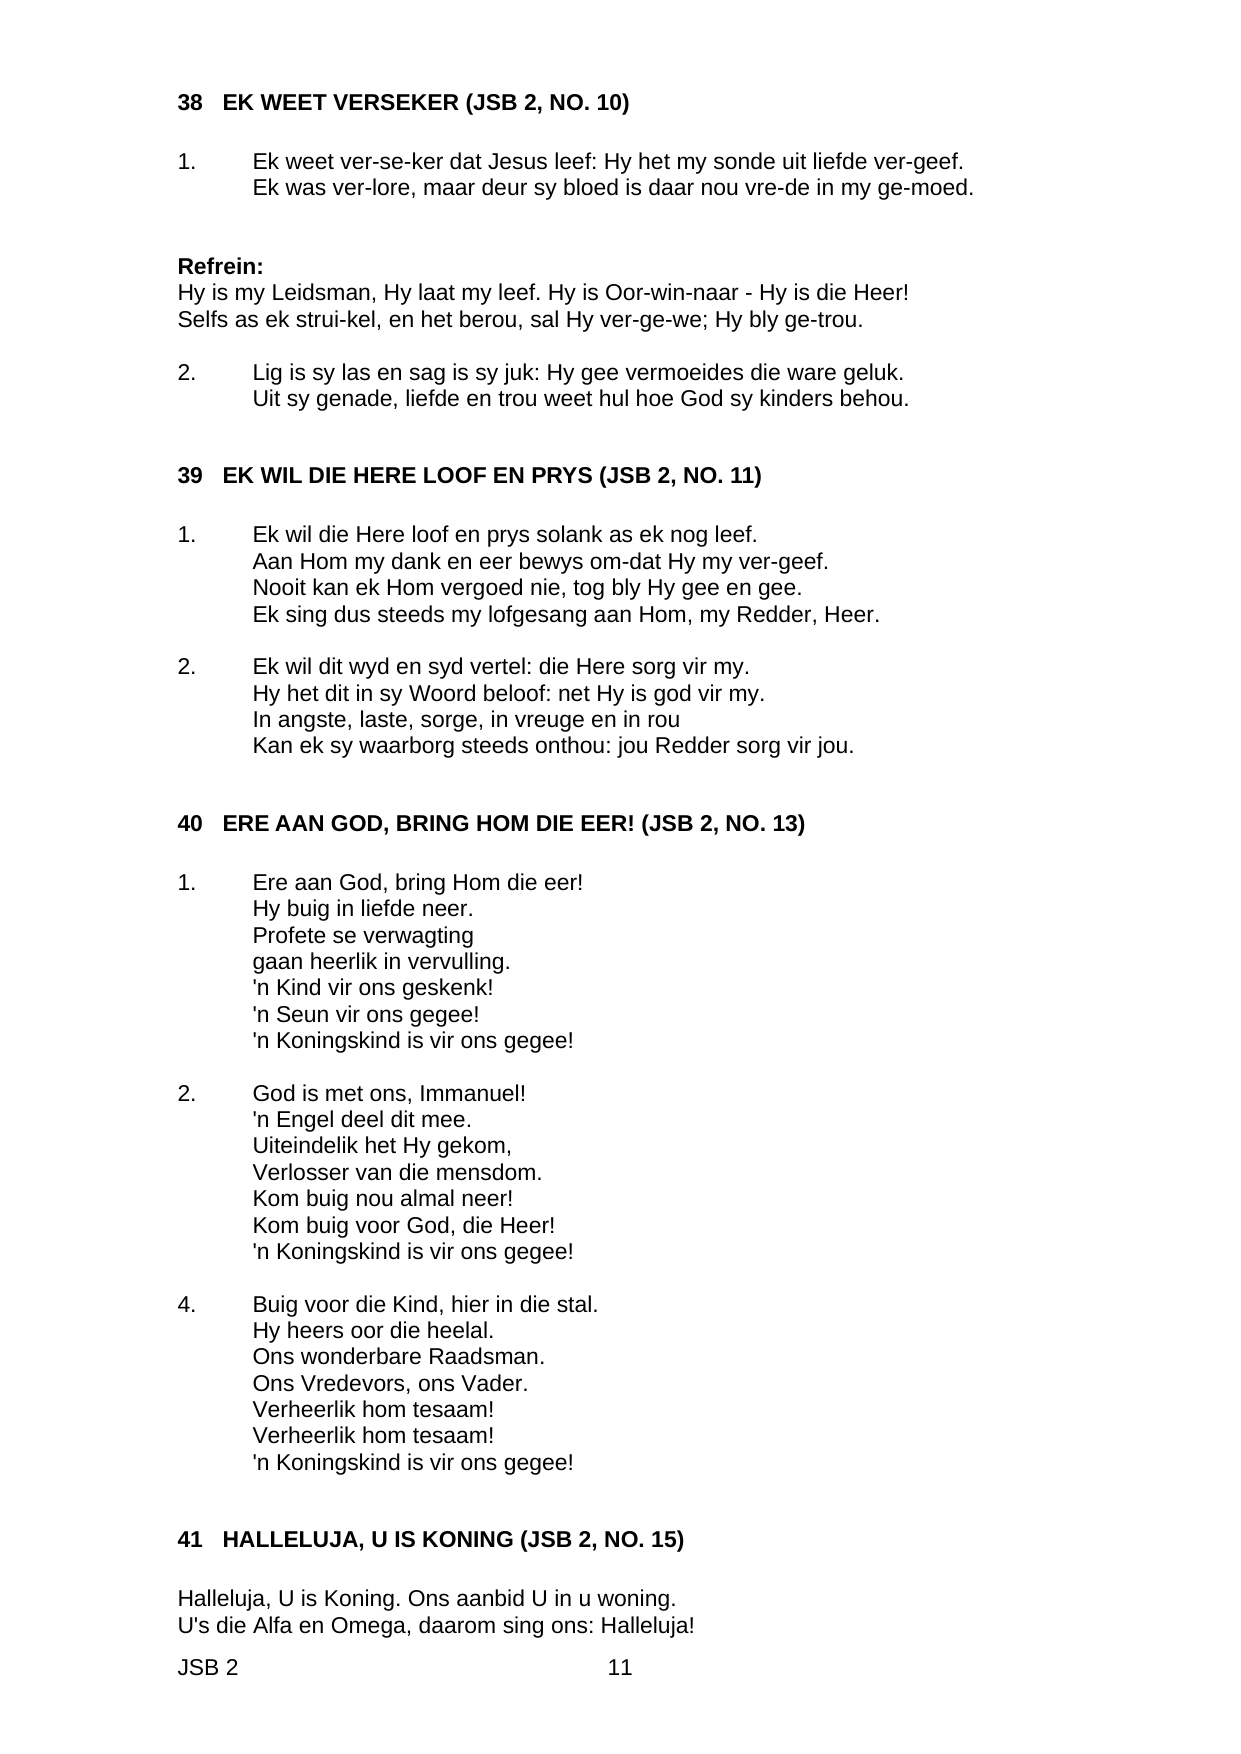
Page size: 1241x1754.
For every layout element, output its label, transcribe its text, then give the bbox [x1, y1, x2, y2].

text 'n Seun vir ons gegee! [177, 1001, 1063, 1027]
text 4. Buig voor die Kind, hier in die stal. [177, 1291, 1063, 1317]
text 'n Koningskind is vir ons gegee! [177, 1449, 1063, 1475]
text 2. Lig is sy las en sag is sy juk: Hy gee vermoeides die ware geluk. [177, 358, 1063, 385]
subtitle EK WIL DIE HERE LOOF EN PRYS (JSB 2, NO. 11) [177, 462, 1063, 489]
text Aan Hom my dank en eer bewys om-dat Hy my ver-geef. [177, 548, 1063, 574]
text Ek sing dus steeds my lofgesang aan Hom, my Redder, Heer. [177, 601, 1063, 627]
text Kom buig nou almal neer! [177, 1185, 1063, 1212]
text Hy buig in liefde neer. [177, 895, 1063, 922]
text Ek was ver-lore, maar deur sy bloed is daar nou vre-de in my ge-moed. [177, 174, 1063, 200]
text 2. God is met ons, Immanuel! [177, 1080, 1063, 1106]
text Verheerlik hom tesaam! [177, 1422, 1063, 1449]
text Refrein: [177, 253, 1063, 279]
text Verlosser van die mensdom. [177, 1159, 1063, 1185]
text Uiteindelik het Hy gekom, [177, 1132, 1063, 1159]
text 'n Koningskind is vir ons gegee! [177, 1027, 1063, 1053]
text 'n Koningskind is vir ons gegee! [177, 1238, 1063, 1264]
text Selfs as ek strui-kel, en het berou, sal Hy ver-ge-we; Hy bly ge-trou. [177, 306, 1063, 332]
text Verheerlik hom tesaam! [177, 1396, 1063, 1422]
text 'n Engel deel dit mee. [177, 1106, 1063, 1132]
text Kan ek sy waarborg steeds onthou: jou Redder sorg vir jou. [177, 732, 1063, 759]
text Ons Vredevors, ons Vader. [177, 1370, 1063, 1396]
text Ons wonderbare Raadsman. [177, 1343, 1063, 1370]
text gaan heerlik in vervulling. [177, 948, 1063, 974]
text U's die Alfa en Omega, daarom sing ons: Halleluja! [177, 1612, 1063, 1638]
text Kom buig voor God, die Heer! [177, 1212, 1063, 1238]
text Hy het dit in sy Woord beloof: net Hy is god vir my. [177, 679, 1063, 706]
text In angste, laste, sorge, in vreuge en in rou [177, 706, 1063, 732]
text 'n Kind vir ons geskenk! [177, 974, 1063, 1001]
text 2. Ek wil dit wyd en syd vertel: die Here sorg vir my. [177, 653, 1063, 679]
text Hy is my Leidsman, Hy laat my leef. Hy is Oor-win-naar - Hy is die Heer! [177, 279, 1063, 306]
subtitle HALLELUJA, U IS KONING (JSB 2, NO. 15) [177, 1526, 1063, 1553]
text 1. Ek weet ver-se-ker dat Jesus leef: Hy het my sonde uit liefde ver-geef. [177, 148, 1063, 174]
text Hy heers oor die heelal. [177, 1317, 1063, 1343]
text Profete se verwagting [177, 922, 1063, 948]
text 1. Ere aan God, bring Hom die eer! [177, 869, 1063, 895]
text Uit sy genade, liefde en trou weet hul hoe God sy kinders behou. [177, 385, 1063, 411]
subtitle ERE AAN GOD, BRING HOM DIE EER! (JSB 2, NO. 13) [177, 810, 1063, 836]
text 1. Ek wil die Here loof en prys solank as ek nog leef. [177, 521, 1063, 548]
text Halleluja, U is Koning. Ons aanbid U in u woning. [177, 1585, 1063, 1612]
text Nooit kan ek Hom vergoed nie, tog bly Hy gee en gee. [177, 574, 1063, 601]
subtitle EK WEET VERSEKER (JSB 2, NO. 10) [177, 89, 1063, 115]
